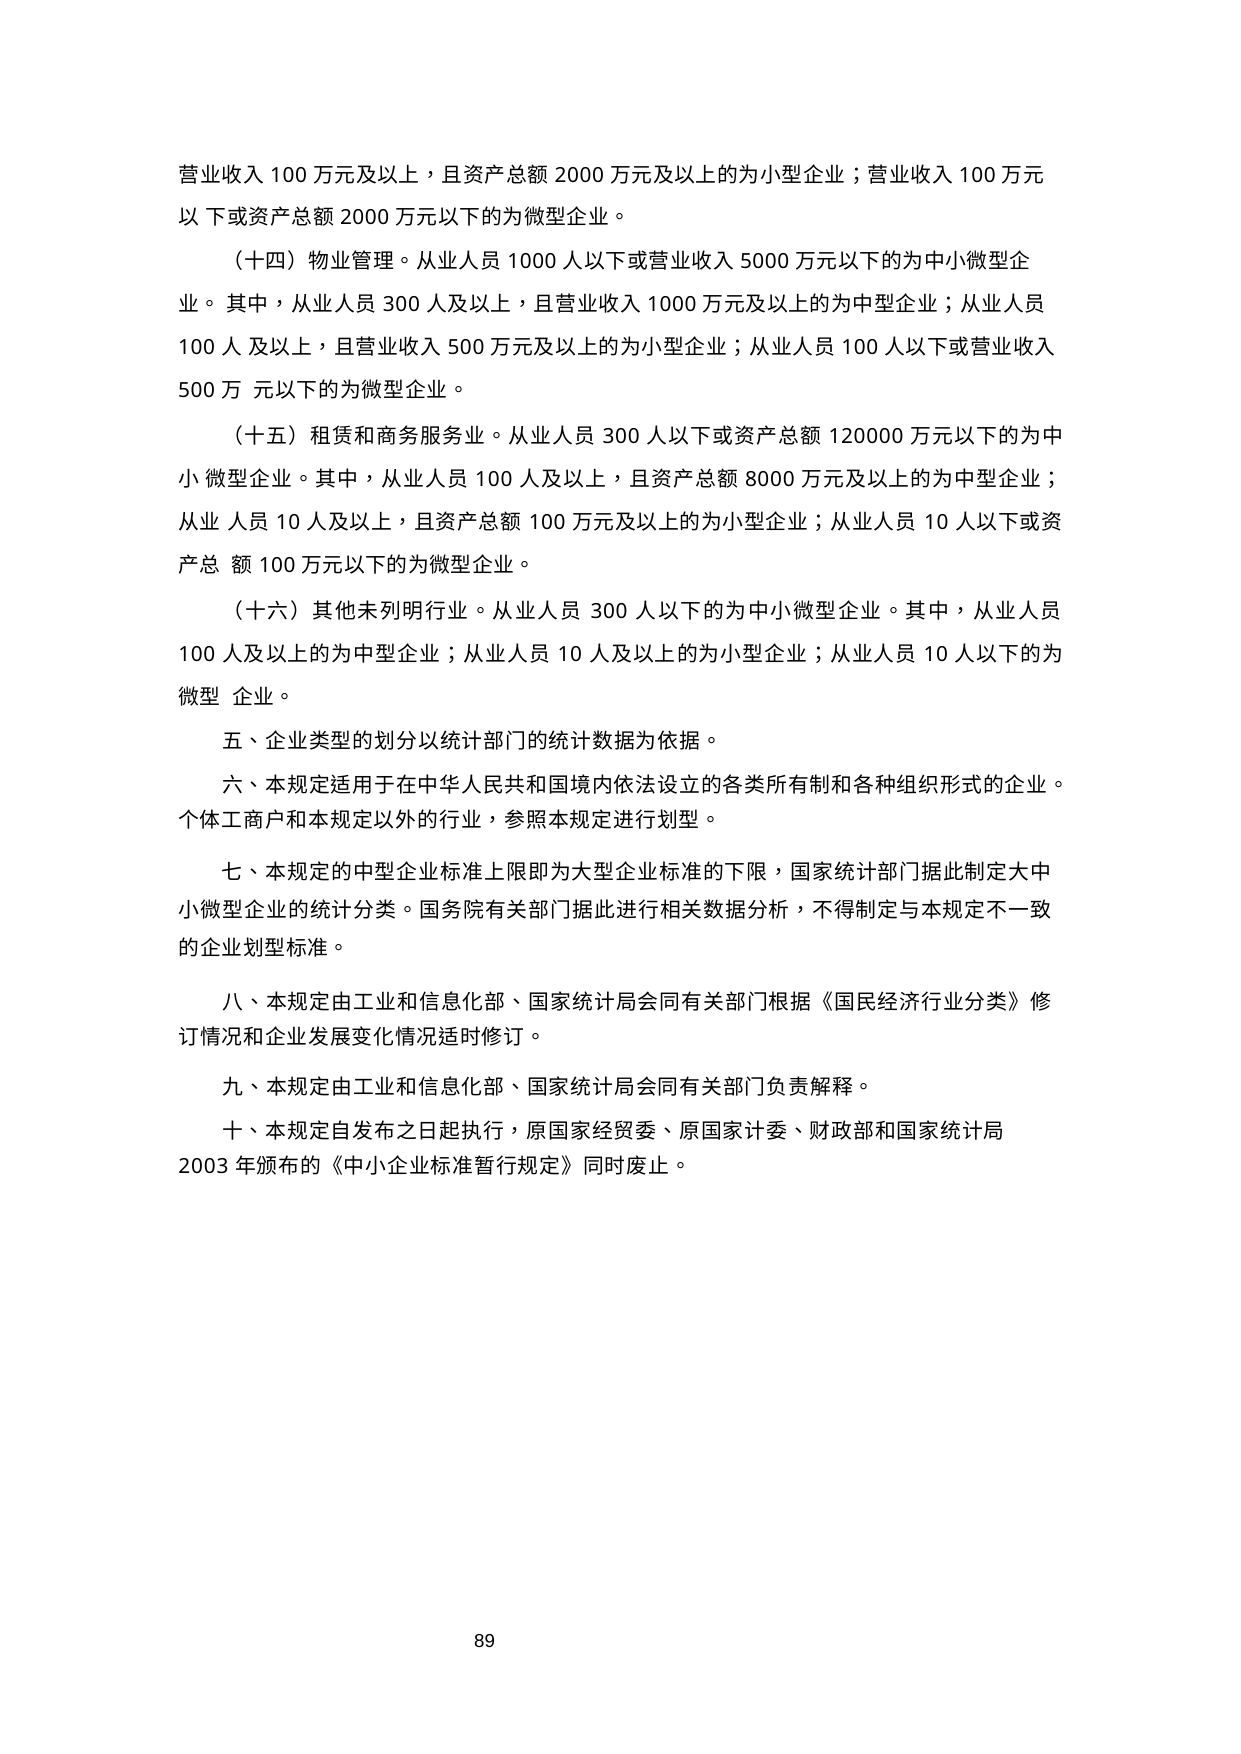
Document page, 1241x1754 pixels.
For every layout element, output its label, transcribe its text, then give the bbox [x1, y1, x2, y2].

text 九、本规定由工业和信息化部、国家统计局会同有关部门负责解释。 [222, 1073, 1070, 1100]
text 六、本规定适用于在中华人民共和国境内依法设立的各类所有制和各种组织形式的企业。 个体工商户和本规定以外的行业，参照本规定进行划型。 [178, 770, 1070, 834]
text （十四）物业管理。从业人员 1000 人以下或营业收入 5000 万元以下的为中小微型企业。 其中，从业人员 300 人及以上，且营业收入 1000 万元及以上的为中型企业；从业人员 100 人 及以上，且营业收入 500 万元及以上的为小型企业；从业人员 100 人以下或营业收入 500 万 元以下的为微型企业。 [178, 246, 1070, 404]
text 八、本规定由工业和信息化部、国家统计局会同有关部门根据《国民经济行业分类》修 订情况和企业发展变化情况适时修订。 [178, 987, 1052, 1051]
text （十五）租赁和商务服务业。从业人员 300 人以下或资产总额 120000 万元以下的为中小 微型企业。其中，从业人员 100 人及以上，且资产总额 8000 万元及以上的为中型企业；从业 人员 10 人及以上，且资产总额 100 万元及以上的为小型企业；从业人员 10 人以下或资产总 额 100 万元以下的为微型企业。 [178, 421, 1063, 579]
text 七、本规定的中型企业标准上限即为大型企业标准的下限，国家统计部门据此制定大中 小微型企业的统计分类。国务院有关部门据此进行相关数据分析，不得制定与本规定不一致 的企业划型标准。 [178, 857, 1052, 961]
text （十六）其他未列明行业。从业人员 300 人以下的为中小微型企业。其中，从业人员 100 人及以上的为中型企业；从业人员 10 人及以上的为小型企业；从业人员 10 人以下的为微型 企业。 [178, 597, 1063, 711]
text 十、本规定自发布之日起执行，原国家经贸委、原国家计委、财政部和国家统计局 2003 年颁布的《中小企业标准暂行规定》同时废止。 [178, 1116, 1058, 1179]
text 营业收入 100 万元及以上，且资产总额 2000 万元及以上的为小型企业；营业收入 100 万元以 下或资产总额 2000 万元以下的为微型企业。 [179, 160, 1063, 230]
text 五、企业类型的划分以统计部门的统计数据为依据。 [222, 728, 1070, 754]
